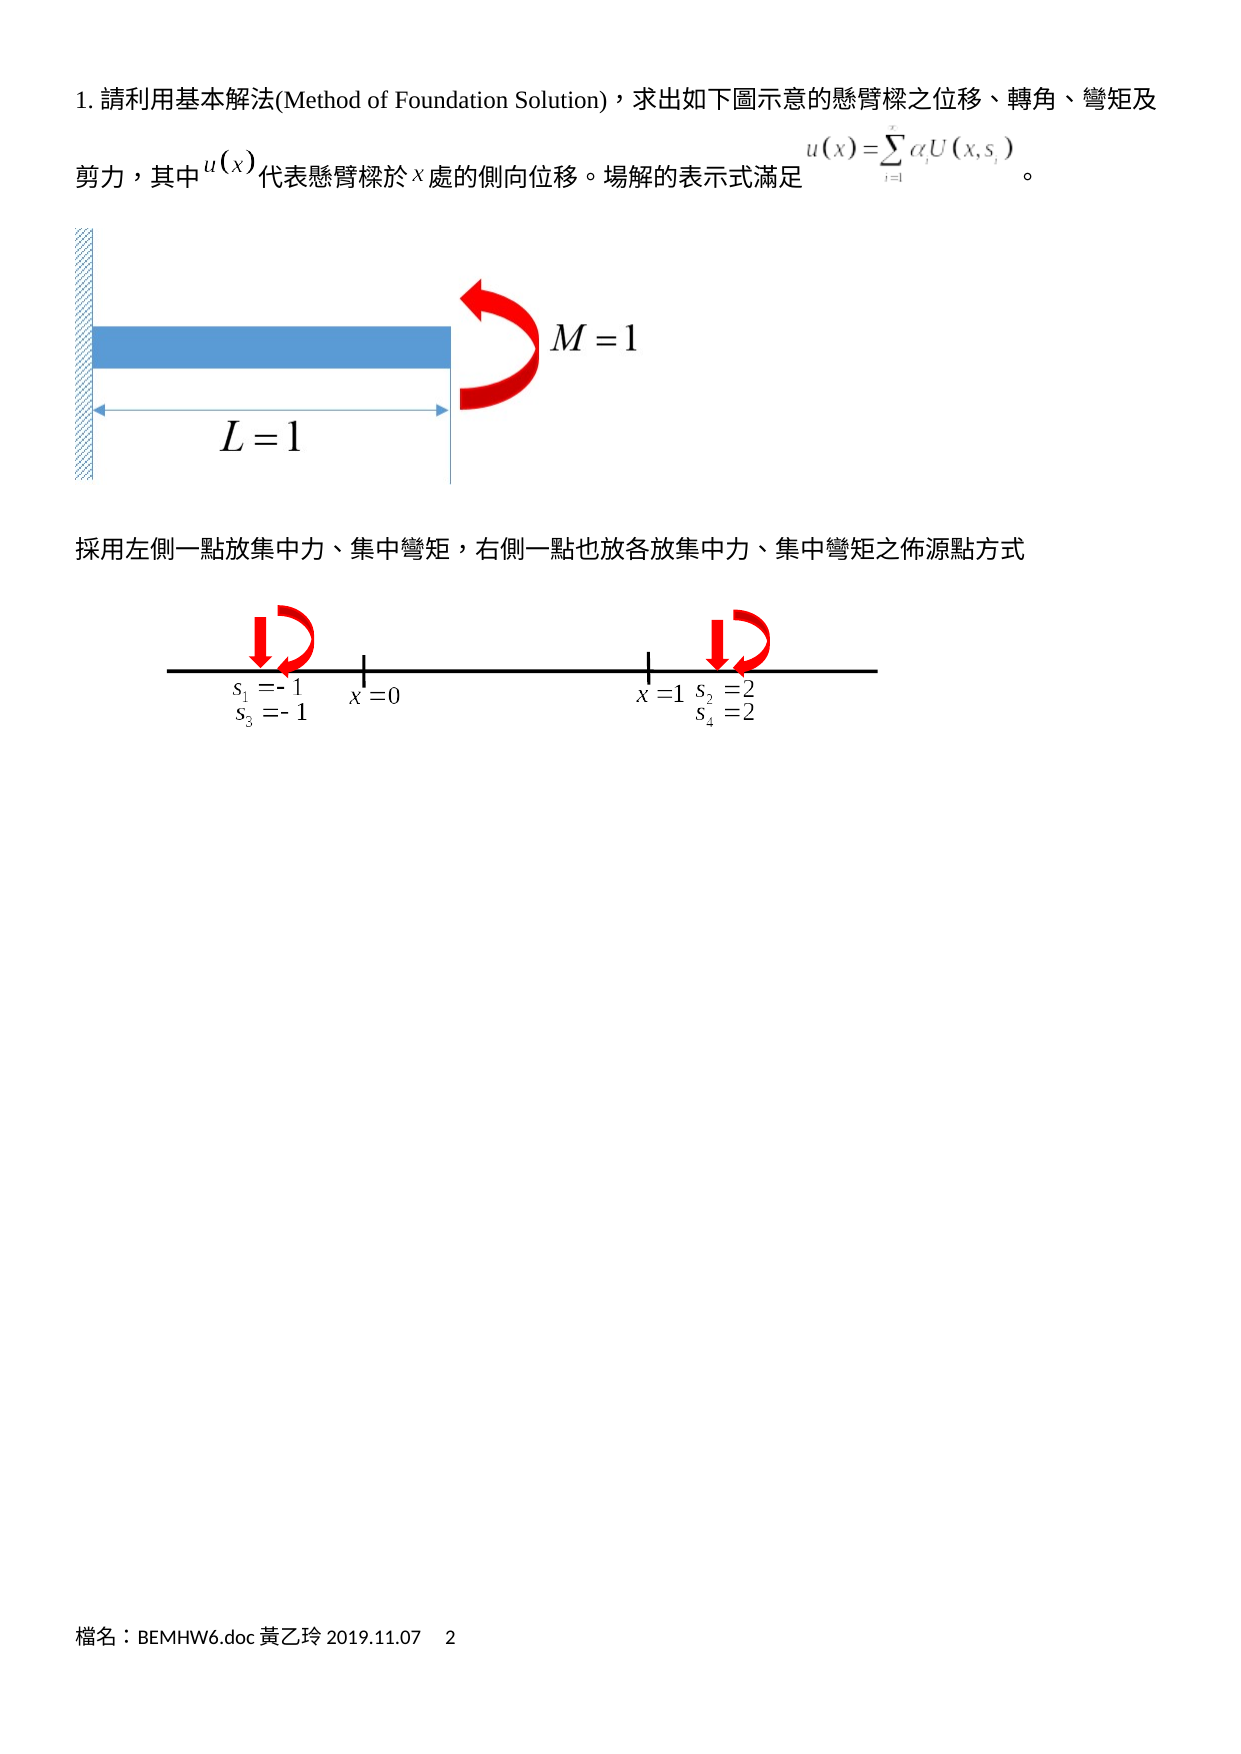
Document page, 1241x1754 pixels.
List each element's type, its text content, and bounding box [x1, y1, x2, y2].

picture [75, 228, 644, 485]
text 1. 請利用基本解法(Method of Foundation Solution)，求出如下圖示意的懸臂樑之位移、轉角、彎矩及剪力，其中代表懸臂樑於處的側向位移。場解的表示式滿足。 [75, 79, 1165, 229]
text 採用左側一點放集中力、集中彎矩，右側一點也放各放集中力、集中彎矩之佈源點方式 [75, 529, 1165, 566]
